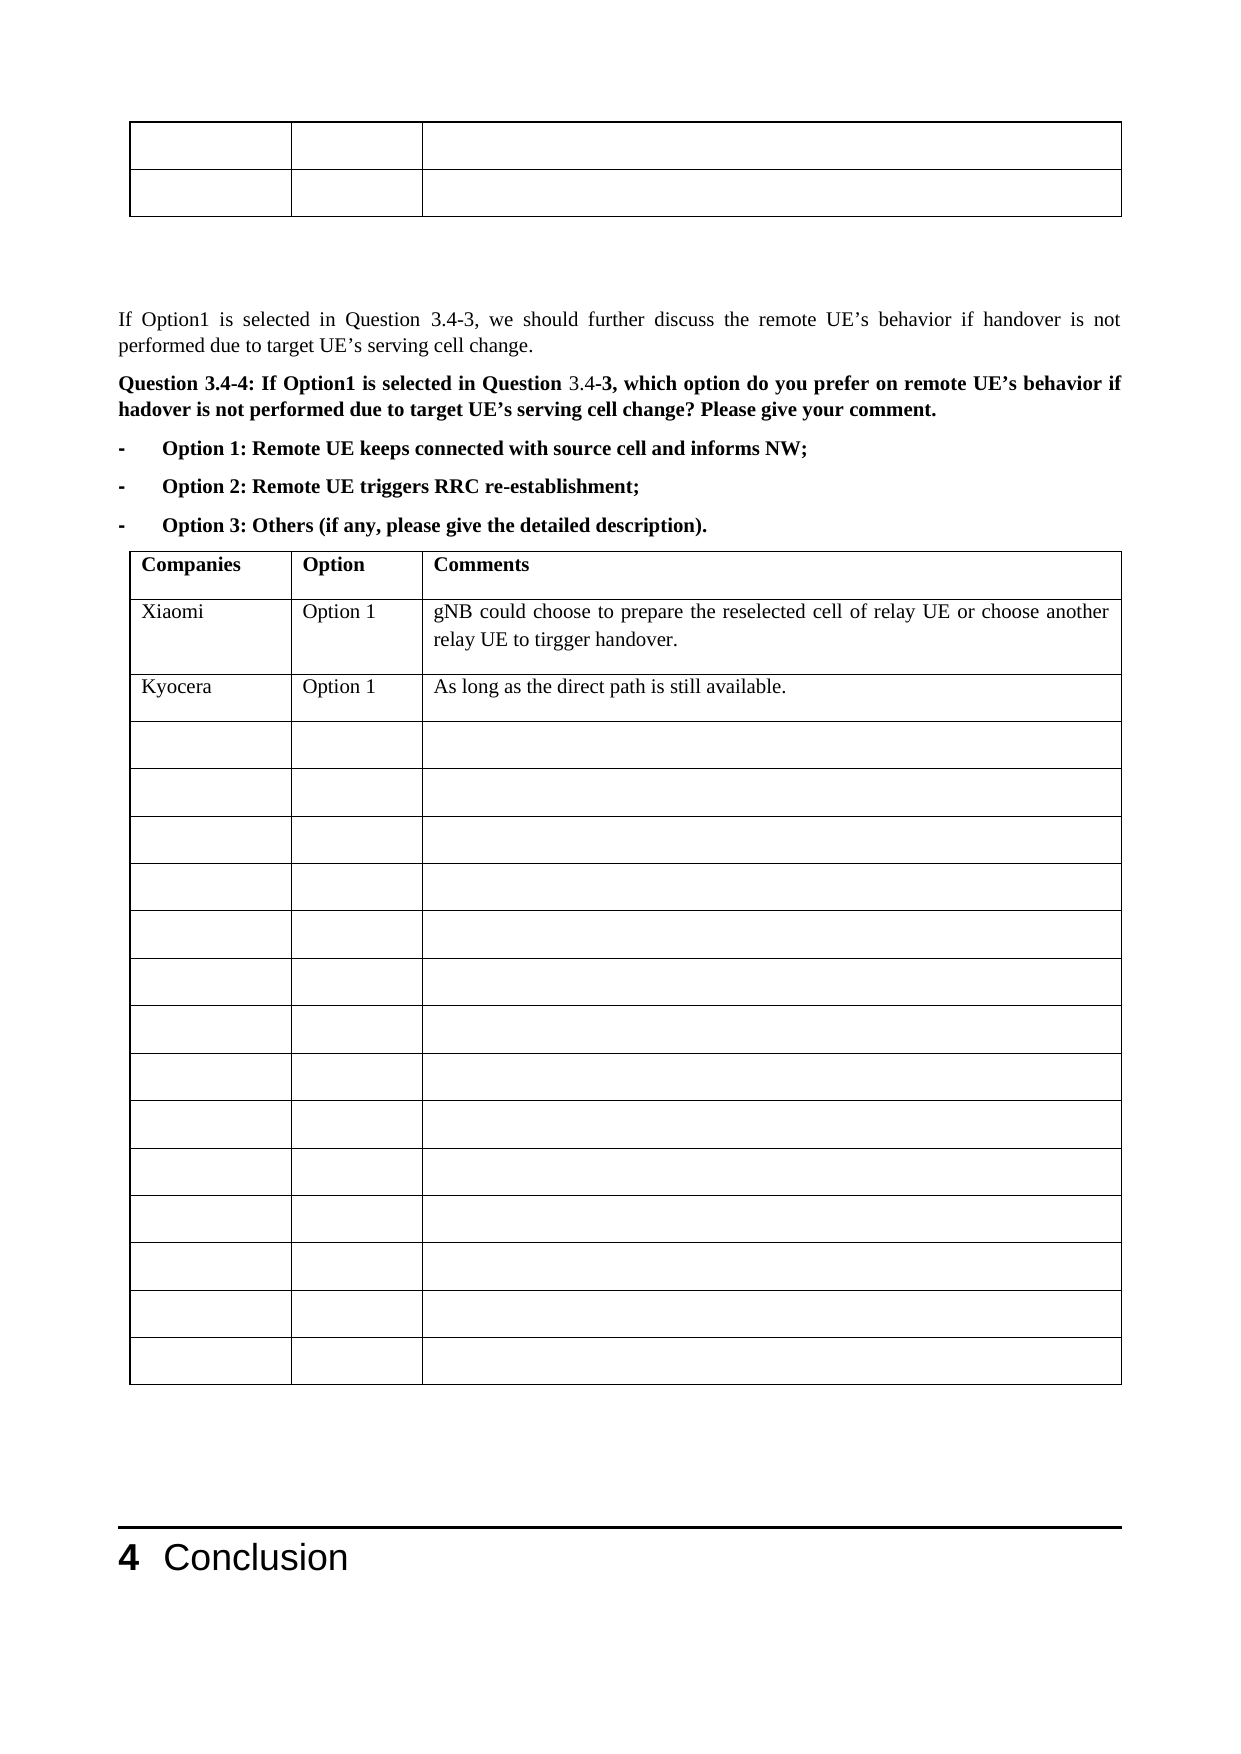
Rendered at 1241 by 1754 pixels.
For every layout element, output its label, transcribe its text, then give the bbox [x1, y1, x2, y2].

list Option 2: Remote UE triggers RRC re-establishment; [118, 474, 1122, 498]
table_cell [423, 123, 1121, 169]
table_cell Option 1 [292, 600, 422, 673]
table_cell [131, 769, 291, 816]
table_cell [423, 817, 1121, 863]
table_cell [292, 1101, 422, 1147]
table_cell [131, 1291, 291, 1337]
table_cell [423, 1338, 1121, 1384]
table_cell [292, 722, 422, 768]
table_cell [131, 959, 291, 1005]
table_cell [292, 817, 422, 863]
table_cell [292, 864, 422, 910]
table_cell [292, 170, 422, 216]
subtitle Conclusion [118, 1529, 1122, 1578]
table_cell [131, 817, 291, 863]
table_cell [423, 911, 1121, 958]
table_cell [292, 1006, 422, 1053]
table_header Option [292, 552, 422, 598]
table_cell Kyocera [131, 675, 291, 721]
table_cell [292, 1338, 422, 1384]
table_cell [131, 722, 291, 768]
table_cell gNB could choose to prepare the reselected cell of relay UE or choose another relay UE to tirgger handover. [423, 600, 1121, 673]
table_cell [423, 1054, 1121, 1100]
table_cell [131, 1101, 291, 1147]
table_cell [423, 1149, 1121, 1195]
table_cell [131, 1243, 291, 1289]
text Question 3.4-4: If Option1 is selected in Question 3.4-3, which option do you prefer on remote UE’s behavior if hadover is not performed due to target UE’s serving cell change? Please give your comment. [118, 371, 1122, 421]
table_cell [292, 911, 422, 958]
table_cell [292, 1291, 422, 1337]
table_cell [423, 1243, 1121, 1289]
table_cell [292, 1243, 422, 1289]
table_cell [423, 1291, 1121, 1337]
table_cell [131, 1196, 291, 1242]
table_cell [423, 1101, 1121, 1147]
table_cell [131, 170, 291, 216]
table_cell [423, 1196, 1121, 1242]
table_cell [292, 959, 422, 1005]
table_cell [292, 1149, 422, 1195]
table_cell [131, 123, 291, 169]
table_cell [131, 1054, 291, 1100]
list Option 3: Others (if any, please give the detailed description). [118, 512, 1122, 537]
table_cell [131, 1149, 291, 1195]
table_cell [292, 123, 422, 169]
table_cell [423, 722, 1121, 768]
table_cell [131, 1006, 291, 1053]
table_cell [423, 959, 1121, 1005]
table_cell [292, 1054, 422, 1100]
table_cell [423, 769, 1121, 816]
table_cell [423, 864, 1121, 910]
table_cell [131, 1338, 291, 1384]
table_header Comments [423, 552, 1121, 598]
text If Option1 is selected in Question 3.4-3, we should further discuss the remote UE’s behavior if handover is not performed due to target UE’s serving cell change. [118, 307, 1122, 357]
table_cell [292, 1196, 422, 1242]
table_cell [131, 864, 291, 910]
table_cell [423, 1006, 1121, 1053]
table_cell Option 1 [292, 675, 422, 721]
table_cell [131, 911, 291, 958]
list Option 1: Remote UE keeps connected with source cell and informs NW; [118, 435, 1122, 459]
table_cell [423, 170, 1121, 216]
table_cell As long as the direct path is still available. [423, 675, 1121, 721]
table_cell Xiaomi [131, 600, 291, 673]
table_cell [292, 769, 422, 816]
table_header Companies [131, 552, 291, 598]
